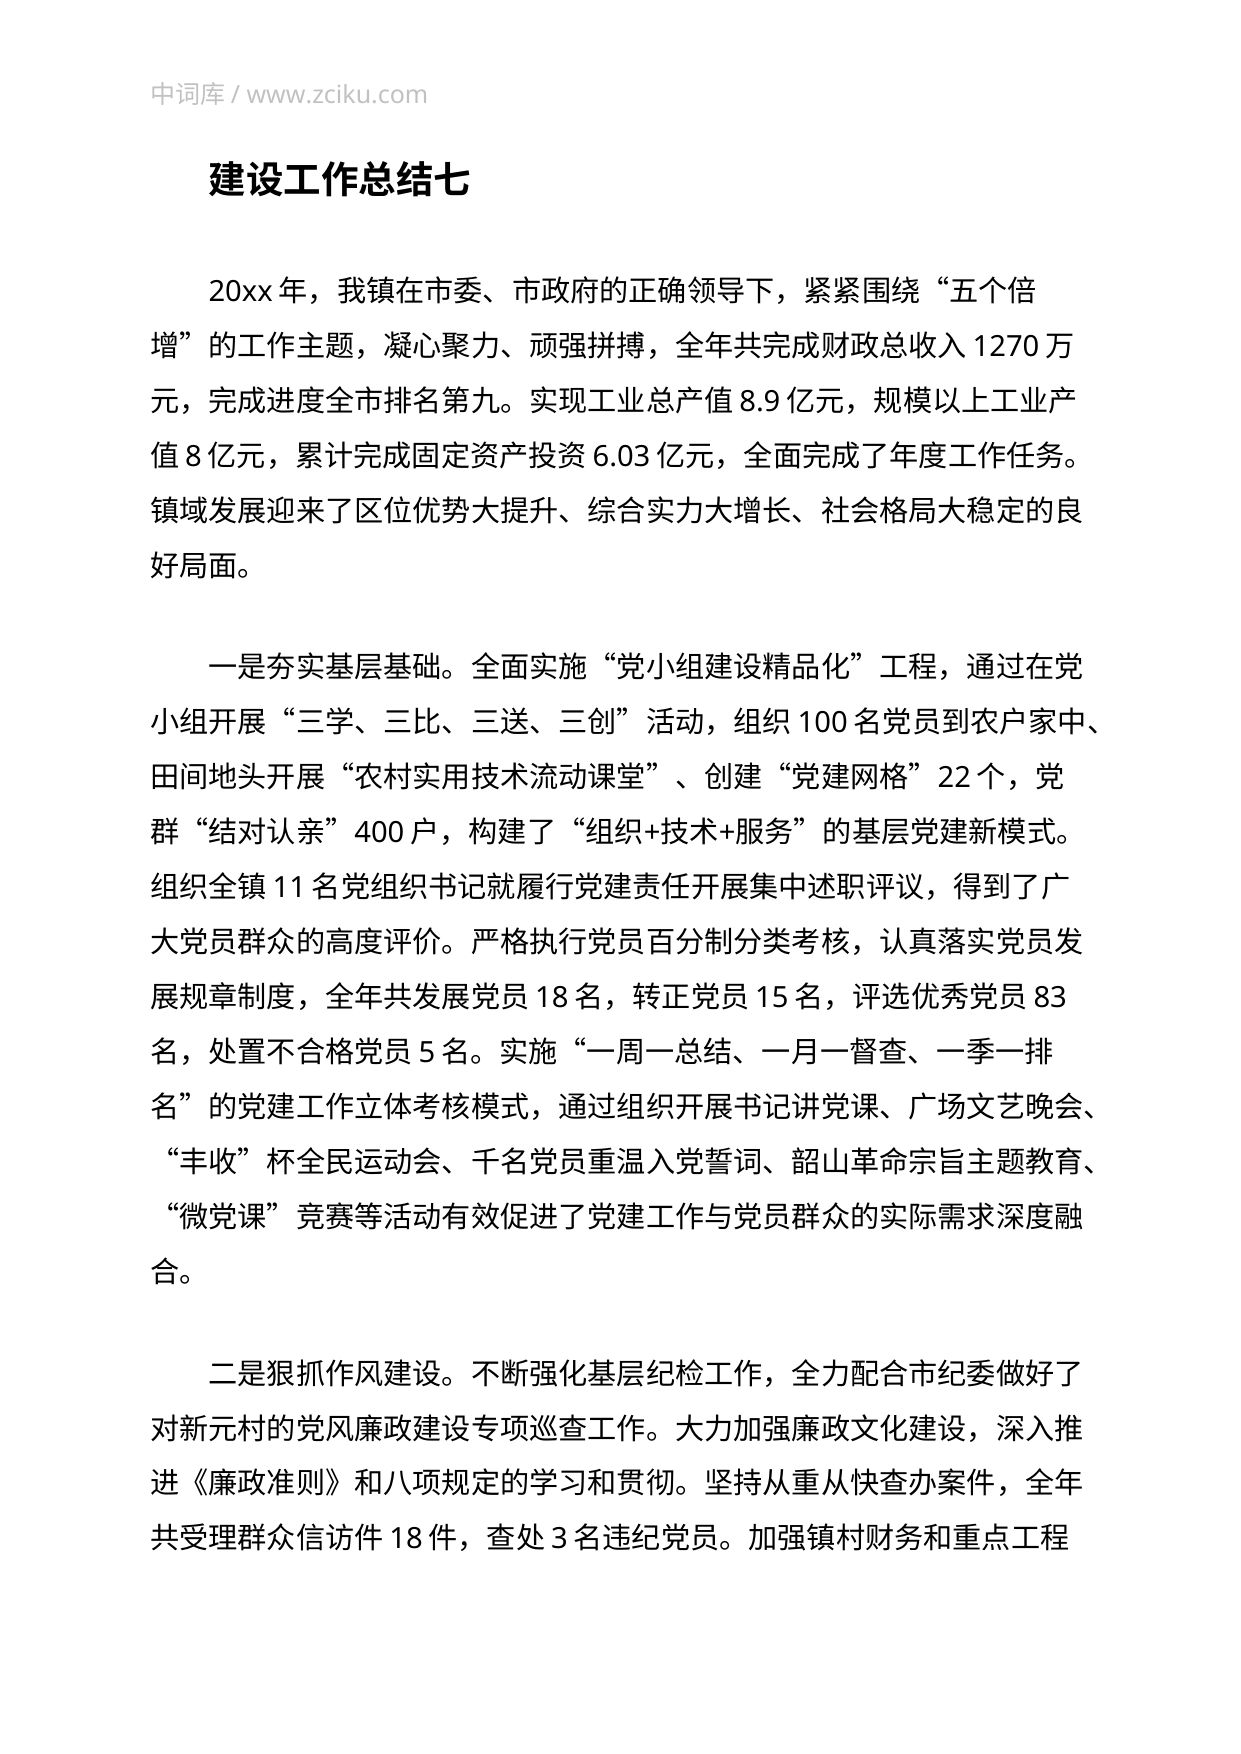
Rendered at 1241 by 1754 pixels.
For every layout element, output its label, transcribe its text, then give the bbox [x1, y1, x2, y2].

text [150, 1350, 1090, 1557]
text 一是夯实基层基础。全面实施“党小组建设精品化”工程，通过在党小组开展“三学、三比、三送、三创”活动，组织100名党员到农户家中、田间地头开展“农村实用技术流动课堂”、创建“党建网格”22个，党群“结对认亲”400户，构建了“组织+技术+服务”的基层党建新模式。组织全镇11名党组织书记就履行党建责任开展集中述职评议，得到了广大党员群众的高度评价。严格执行党员百分制分类考核，认真落实党员发展规章制度，全年共发展党员18名，转正党员15名，评选优秀党员83名，处置不合格党员5名。实施“一周一总结、一月一督查、一季一排名”的党建工作立体考核模式，通过组织开展书记讲党课、广场文艺晚会、“丰收”杯全民运动会、千名党员重温入党誓词、韶山革命宗旨主题教育、“微党课”竞赛等活动有效促进了党建工作与党员群众的实际需求深度融合。 [150, 644, 1090, 1291]
text 建设工作总结七 [150, 150, 1090, 204]
text 20xx年，我镇在市委、市政府的正确领导下，紧紧围绕“五个倍增”的工作主题，凝心聚力、顽强拼搏，全年共完成财政总收入1270万元，完成进度全市排名第九。实现工业总产值8.9亿元，规模以上工业产值8亿元，累计完成固定资产投资6.03亿元，全面完成了年度工作任务。镇域发展迎来了区位优势大提升、综合实力大增长、社会格局大稳定的良好局面。 [150, 267, 1090, 584]
